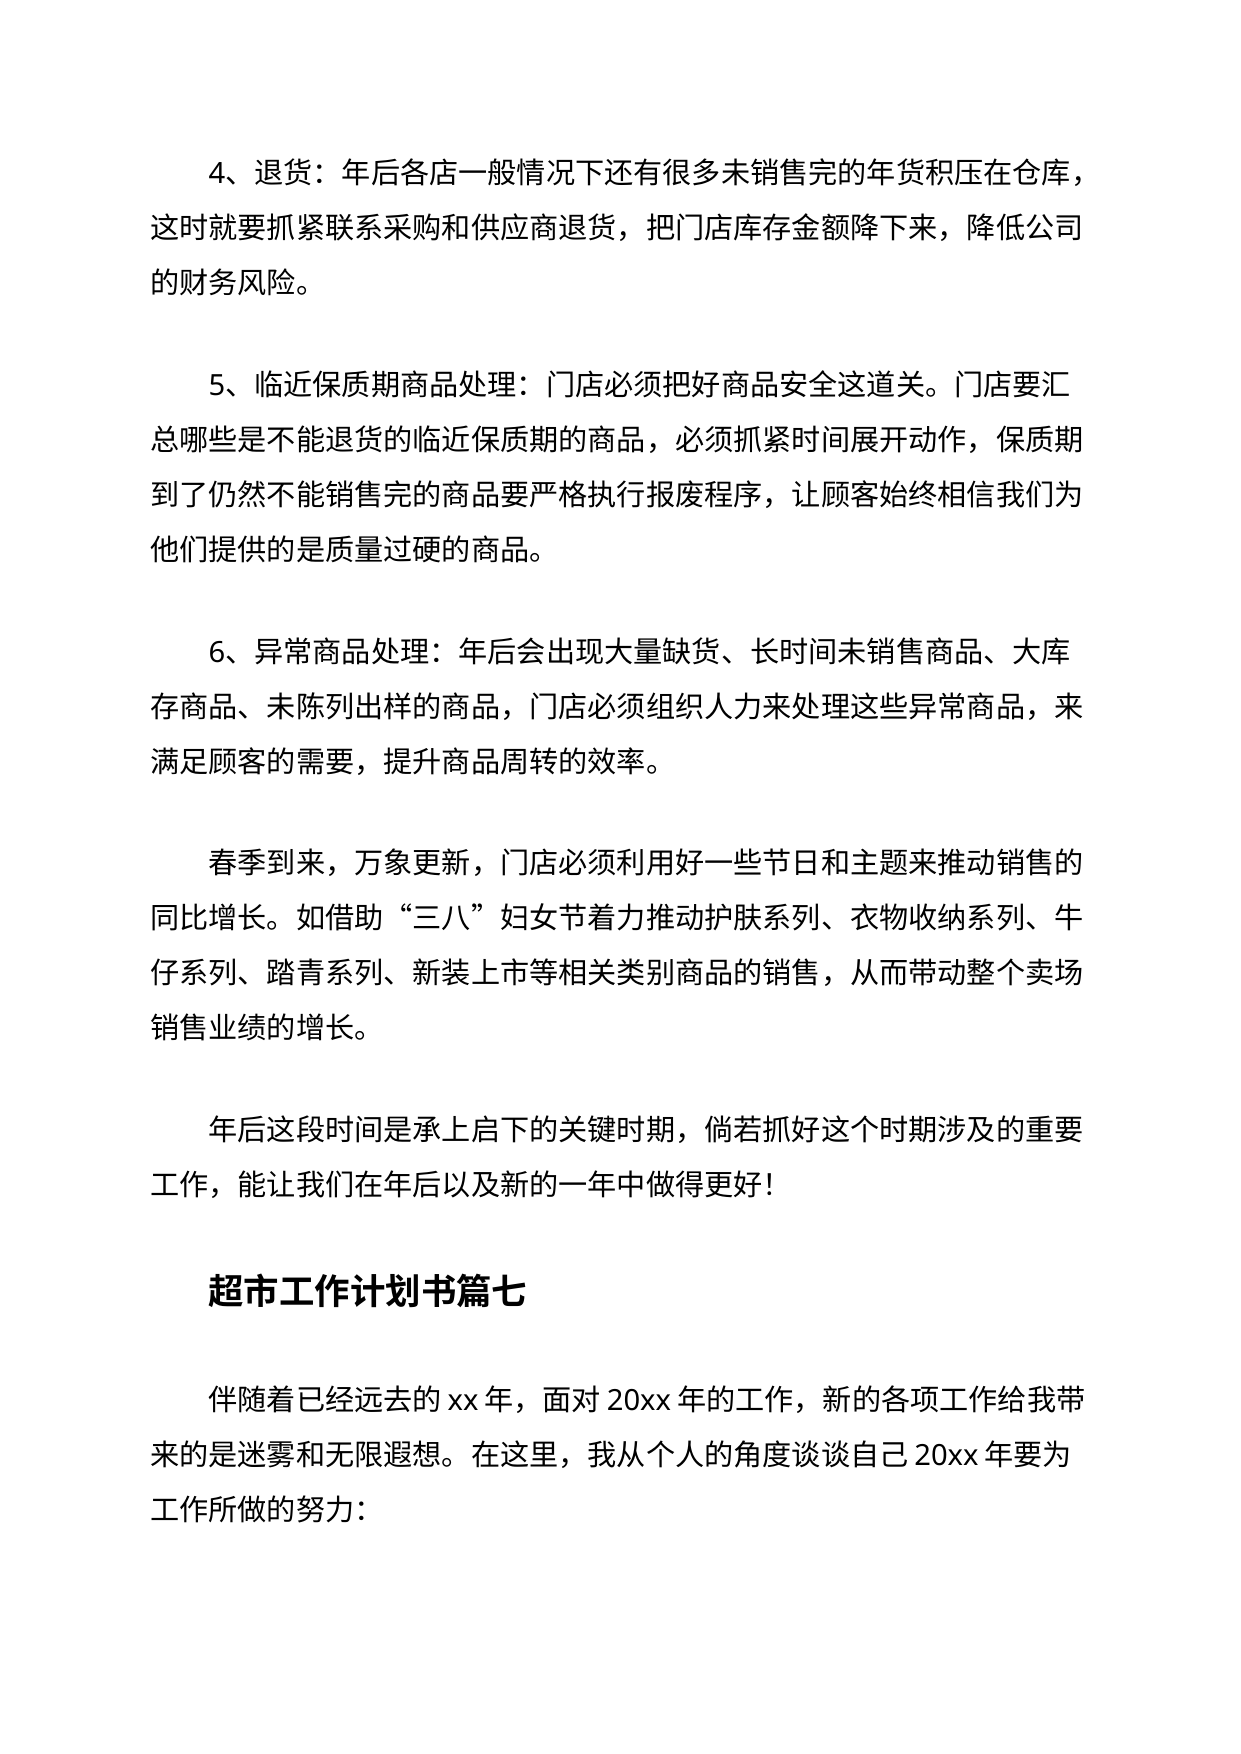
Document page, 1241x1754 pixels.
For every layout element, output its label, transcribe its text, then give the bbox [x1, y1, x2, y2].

text 4、退货：年后各店一般情况下还有很多未销售完的年货积压在仓库，这时就要抓紧联系采购和供应商退货，把门店库存金额降下来，降低公司的财务风险。 [150, 150, 1090, 302]
text 超市工作计划书篇七 [150, 1263, 1090, 1314]
text 春季到来，万象更新，门店必须利用好一些节日和主题来推动销售的同比增长。如借助“三八”妇女节着力推动护肤系列、衣物收纳系列、牛仔系列、踏青系列、新装上市等相关类别商品的销售，从而带动整个卖场销售业绩的增长。 [150, 840, 1090, 1047]
text 6、异常商品处理：年后会出现大量缺货、长时间未销售商品、大库存商品、未陈列出样的商品，门店必须组织人力来处理这些异常商品，来满足顾客的需要，提升商品周转的效率。 [150, 628, 1090, 780]
text 5、临近保质期商品处理：门店必须把好商品安全这道关。门店要汇总哪些是不能退货的临近保质期的商品，必须抓紧时间展开动作，保质期到了仍然不能销售完的商品要严格执行报废程序，让顾客始终相信我们为他们提供的是质量过硬的商品。 [150, 362, 1090, 569]
text 年后这段时间是承上启下的关键时期，倘若抓好这个时期涉及的重要工作，能让我们在年后以及新的一年中做得更好！ [150, 1106, 1090, 1203]
text 伴随着已经远去的xx年，面对20xx年的工作，新的各项工作给我带来的是迷雾和无限遐想。在这里，我从个人的角度谈谈自己20xx年要为工作所做的努力： [150, 1376, 1090, 1529]
